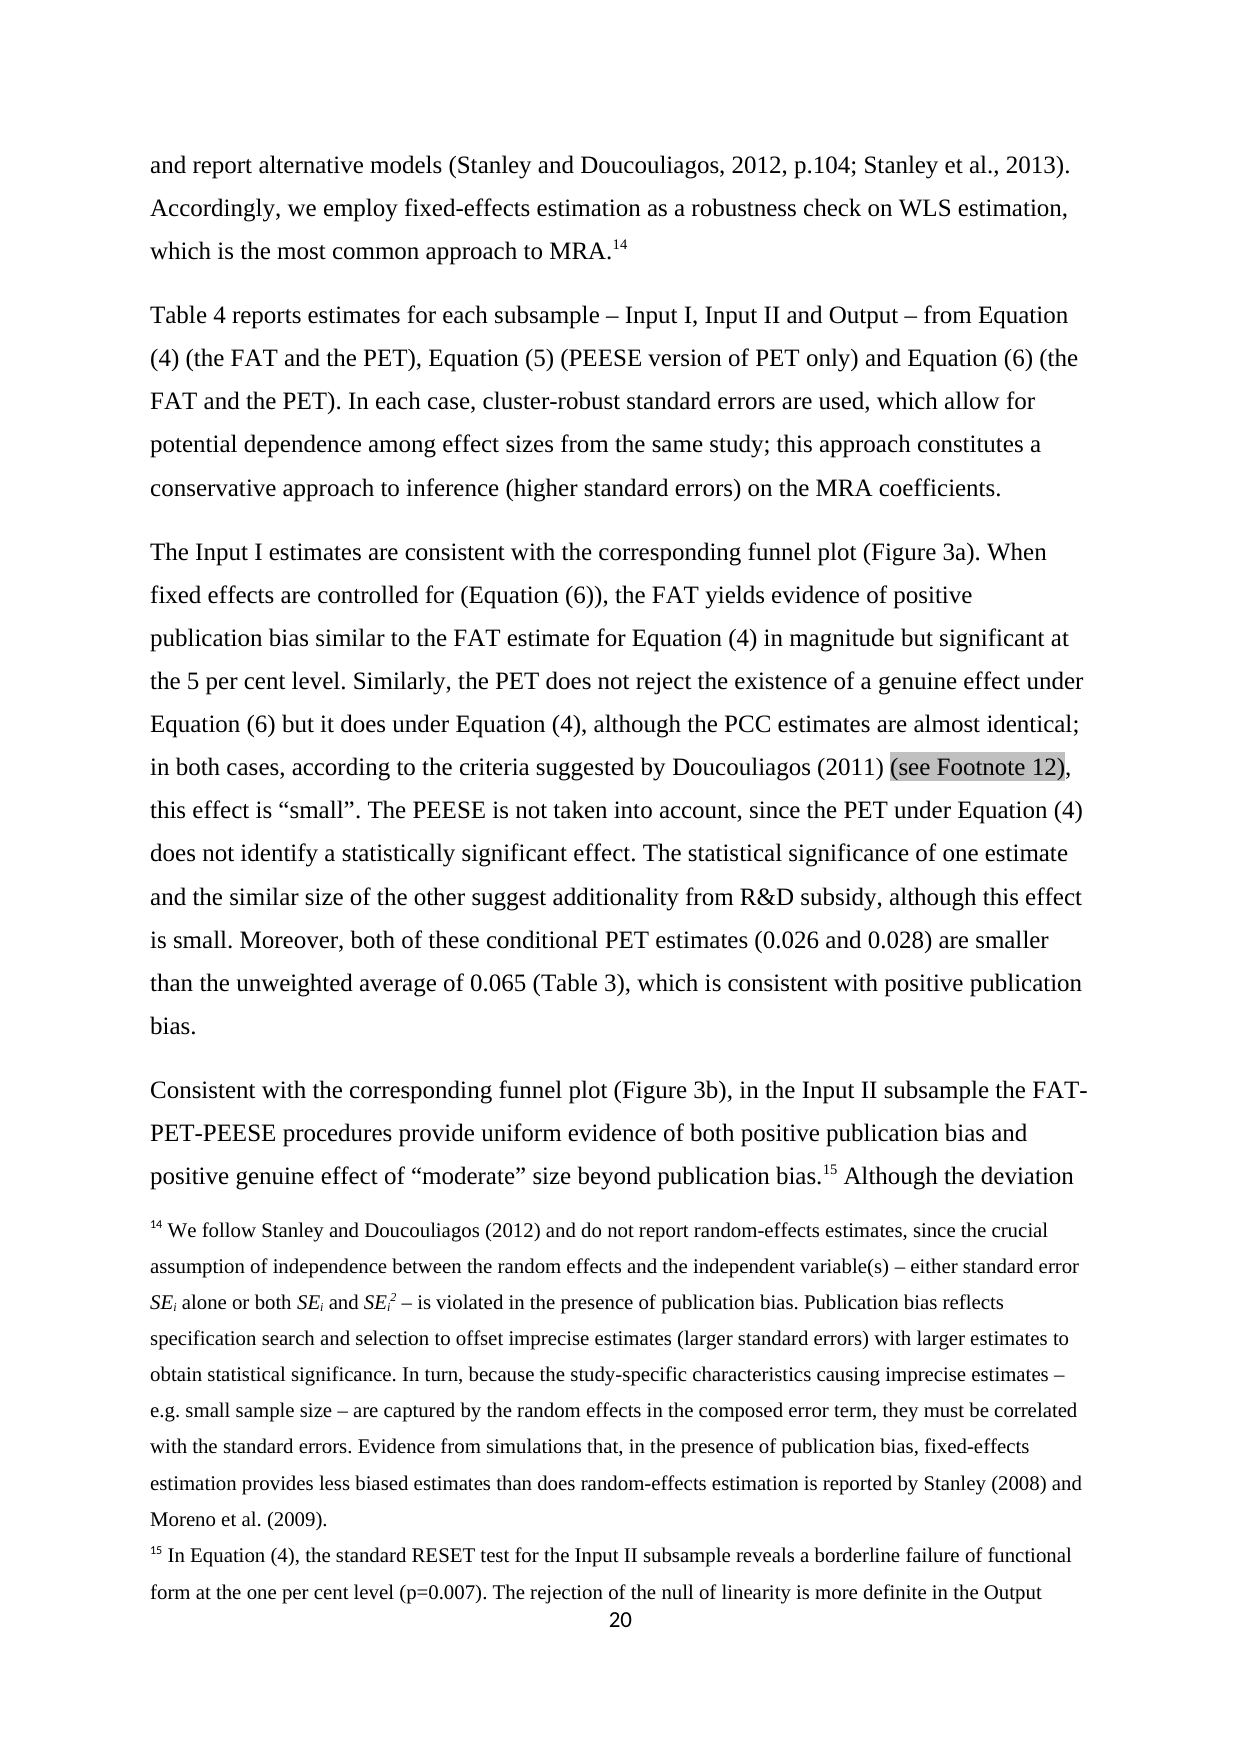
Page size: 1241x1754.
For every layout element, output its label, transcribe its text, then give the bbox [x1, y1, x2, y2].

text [150, 150, 1090, 265]
text The Input I estimates are consistent with the corresponding funnel plot (Figure 3a). When fixed effects are controlled for (Equation (6)), the FAT yields evidence of positive publication bias similar to the FAT estimate for Equation (4) in magnitude but significant at the 5 per cent level. Similarly, the PET does not reject the existence of a genuine effect under Equation (6) but it does under Equation (4), although the PCC estimates are almost identical; in both cases, according to the criteria suggested by Doucouliagos (2011) (see Footnote 12), this effect is “small”. The PEESE is not taken into account, since the PET under Equation (4) does not identify a statistically significant effect. The statistical significance of one estimate and the similar size of the other suggest additionality from R&D subsidy, although this effect is small. Moreover, both of these conditional PET estimates (0.026 and 0.028) are smaller than the unweighted average of 0.065 (Table 3), which is consistent with positive publication bias. [150, 537, 1090, 1040]
text Table 4 reports estimates for each subsample – Input I, Input II and Output – from Equation (4) (the FAT and the PET), Equation (5) (PEESE version of PET only) and Equation (6) (the FAT and the PET). In each case, cluster-robust standard errors are used, which allow for potential dependence among effect sizes from the same study; this approach constitutes a conservative approach to inference (higher standard errors) on the MRA coefficients. [150, 300, 1090, 501]
text Consistent with the corresponding funnel plot (Figure 3b), in the Input II subsample the FAT-PET-PEESE procedures provide uniform evidence of both positive publication bias and positive genuine effect of “moderate” size beyond publication bias. Although the deviation of all three PET/PEESE estimates (0.075, 0.110 and 0.101) from the unweighted average of 0.158 (Table 3) is again consistent with positive publication bias, each estimate of the PET clearly suggests the exclusion of full and over-full crowding out. [150, 1075, 1090, 1190]
